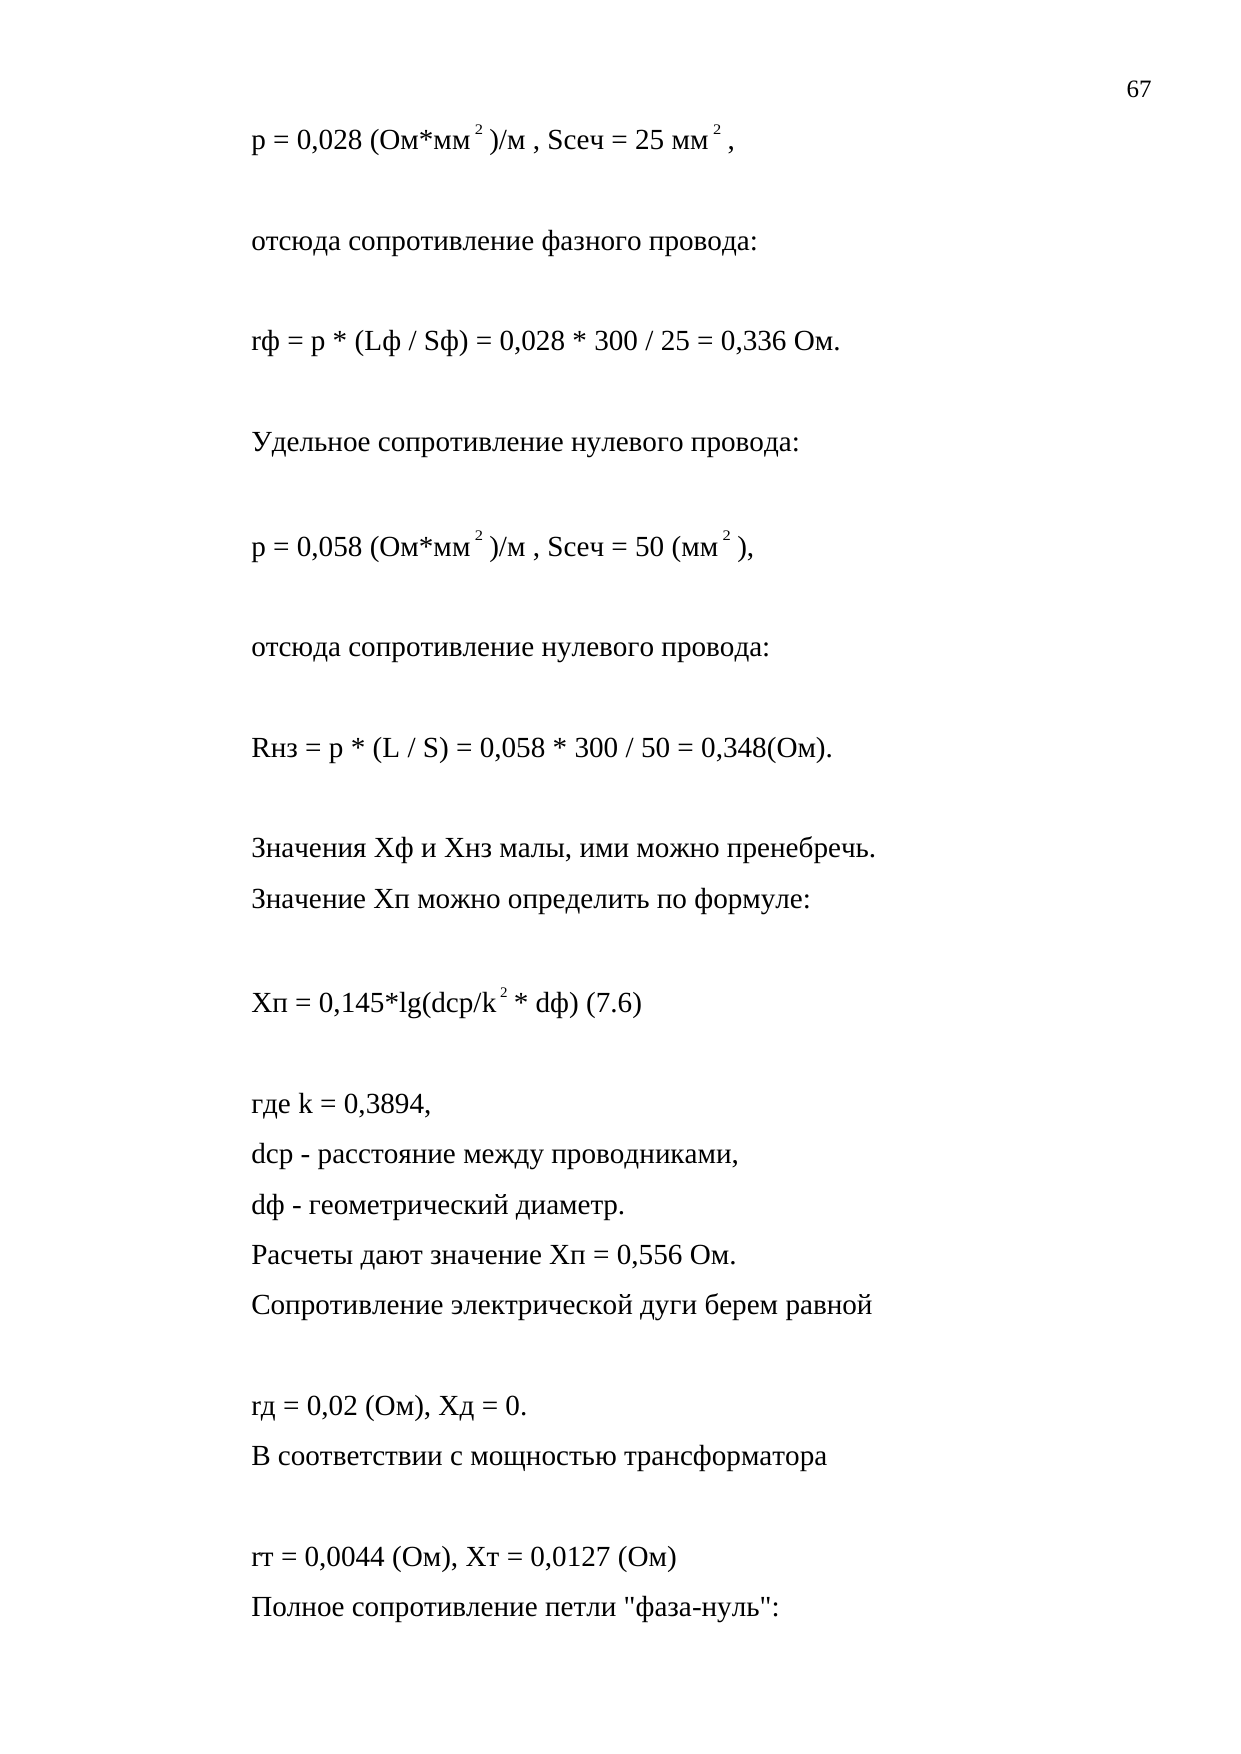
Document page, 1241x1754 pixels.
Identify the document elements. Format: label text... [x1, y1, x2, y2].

text Сопротивление электрической дуги берем равной [177, 1287, 1152, 1321]
text отсюда сопротивление фазного провода: [177, 223, 1152, 256]
text Rнз = p * (L / S) = 0,058 * 300 / 50 = 0,348(Ом). [177, 730, 1152, 763]
text dср - расстояние между проводниками, [177, 1137, 1152, 1170]
text p = 0,028 (Ом*мм)/м , Sсеч = 25 мм, [177, 118, 1152, 156]
text Значения Xф и Xнз малы, ими можно пренебречь. [177, 831, 1152, 864]
text rф = р * (Lф / Sф) = 0,028 * 300 / 25 = 0,336 Ом. [177, 323, 1152, 357]
text отсюда сопротивление нулевого провода: [177, 629, 1152, 663]
text В соответствии с мощностью трансформатора [177, 1438, 1152, 1472]
text rт = 0,0044 (Ом), Xт = 0,0127 (Ом) [177, 1539, 1152, 1573]
text Расчеты дают значение Xп = 0,556 Ом. [177, 1237, 1152, 1271]
text Удельное сопротивление нулевого провода: [177, 424, 1152, 458]
text Значение Xп можно определить по формуле: [177, 881, 1152, 914]
text Полное сопротивление петли "фаза-нуль": [177, 1589, 1152, 1623]
text p = 0,058 (Ом*мм)/м , Sсеч = 50 (мм), [177, 525, 1152, 562]
text dф - геометрический диаметр. [177, 1187, 1152, 1220]
text где k = 0,3894, [177, 1086, 1152, 1120]
text Xп = 0,145*lg(dср/k* dф) (7.6) [177, 982, 1152, 1019]
text rд = 0,02 (Ом), Xд = 0. [177, 1388, 1152, 1422]
